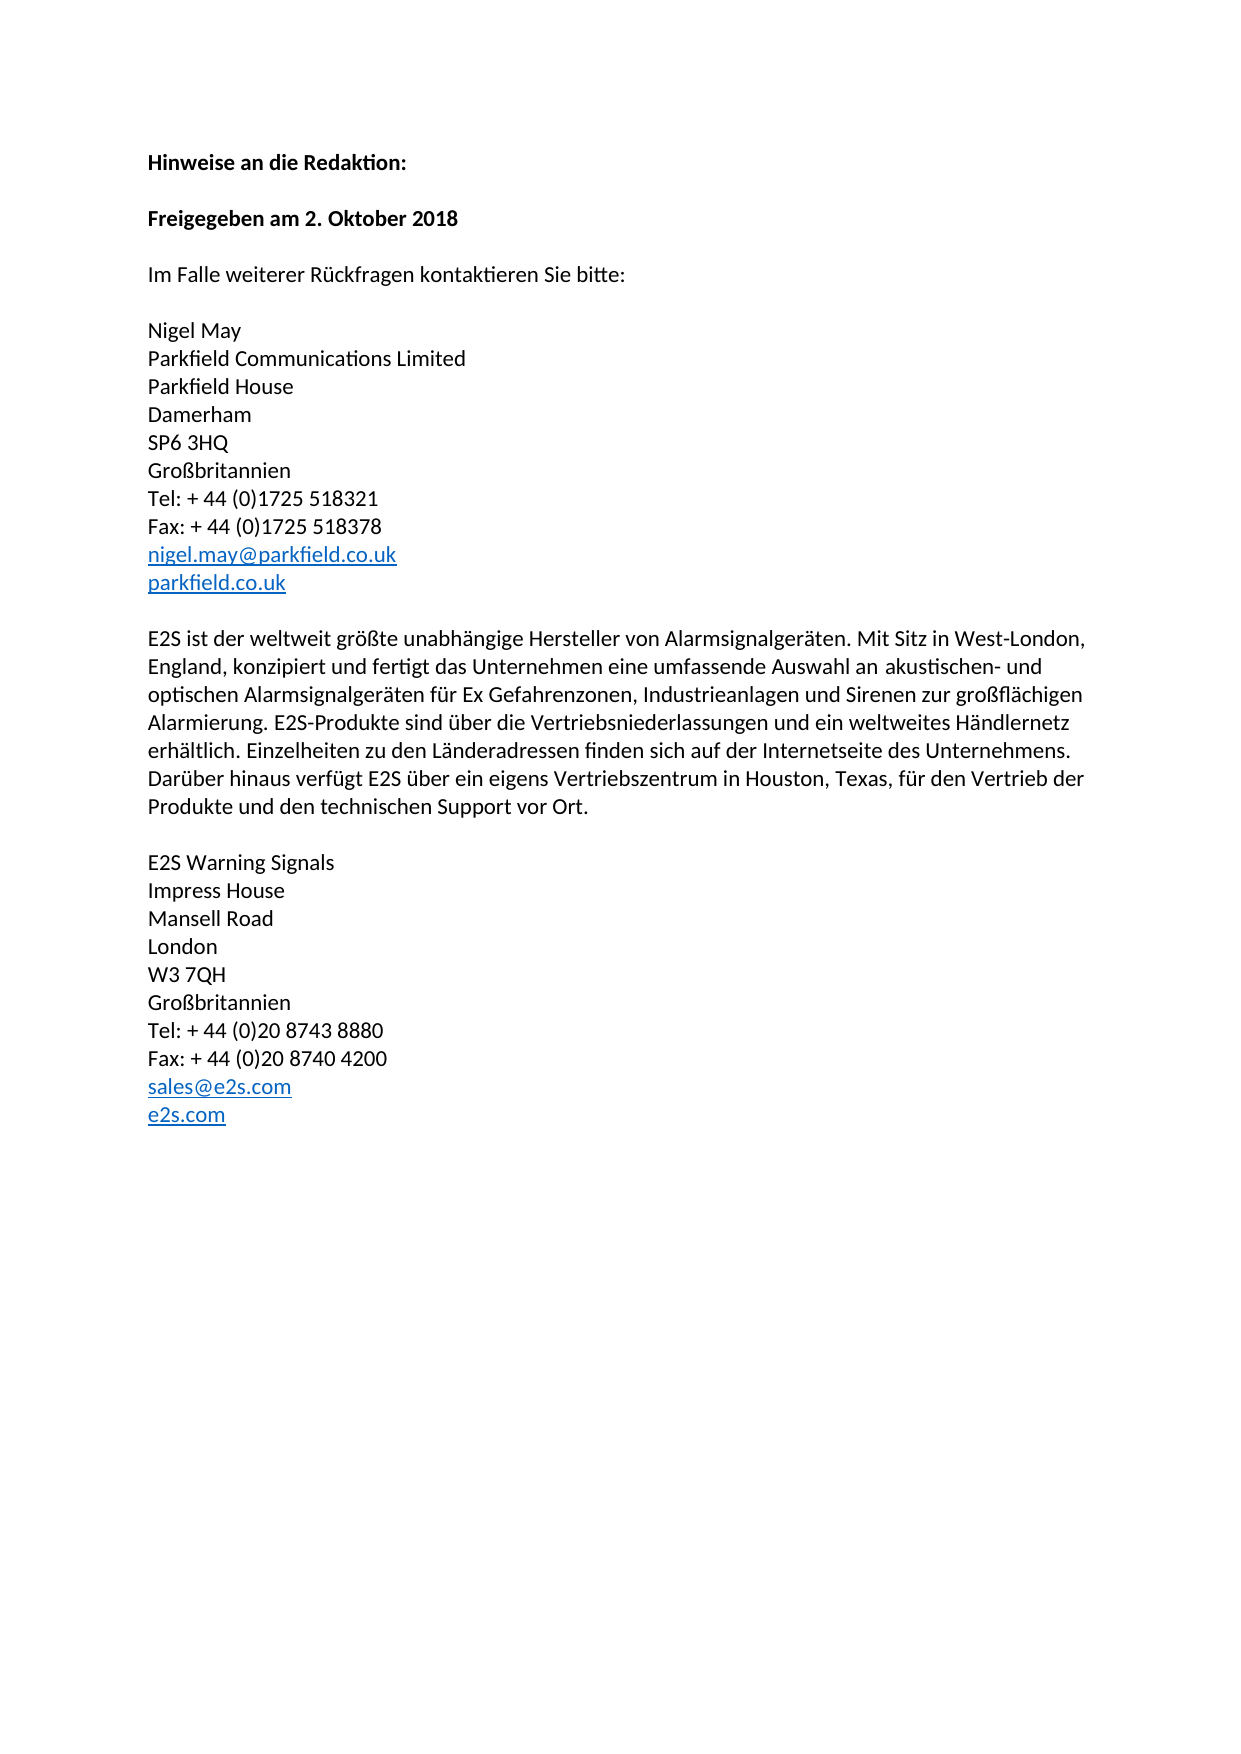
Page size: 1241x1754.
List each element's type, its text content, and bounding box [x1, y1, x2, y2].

text Großbritannien [148, 456, 1092, 484]
text parkfield.co.uk [148, 568, 1092, 596]
text Fax: + 44 (0)20 8740 4200 [148, 1044, 1092, 1072]
text Freigegeben am 2. Oktober 2018 [148, 204, 1092, 232]
text Im Falle weiterer Rückfragen kontaktieren Sie bitte: [148, 260, 1092, 288]
text Tel: + 44 (0)1725 518321 [148, 484, 1092, 512]
text e2s.com [148, 1100, 1092, 1128]
text Nigel May [148, 316, 1092, 344]
text W3 7QH [148, 960, 1092, 988]
text Großbritannien [148, 988, 1092, 1016]
text Fax: + 44 (0)1725 518378 [148, 512, 1092, 540]
text SP6 3HQ [148, 428, 1092, 456]
text Parkfield Communications Limited [148, 344, 1092, 372]
text London [148, 932, 1092, 960]
text E2S ist der weltweit größte unabhängige Hersteller von Alarmsignalgeräten. Mit Sitz in West-London, England, konzipiert und fertigt das Unternehmen eine umfassende Auswahl an akustischen- und optischen Alarmsignalgeräten für Ex Gefahrenzonen, Industrieanlagen und Sirenen zur großflächigen Alarmierung. E2S-Produkte sind über die Vertriebsniederlassungen und ein weltweites Händlernetz erhältlich. Einzelheiten zu den Länderadressen finden sich auf der Internetseite des Unternehmens. Darüber hinaus verfügt E2S über ein eigens Vertriebszentrum in Houston, Texas, für den Vertrieb der Produkte und den technischen Support vor Ort. [148, 596, 1092, 820]
text sales@e2s.com [148, 1072, 1092, 1100]
text nigel.may@parkfield.co.uk [148, 540, 1092, 568]
text Parkfield House [148, 372, 1092, 400]
text Hinweise an die Redaktion: [148, 148, 1092, 176]
text Damerham [148, 400, 1092, 428]
text Mansell Road [148, 904, 1092, 932]
text Tel: + 44 (0)20 8743 8880 [148, 1016, 1092, 1044]
text Impress House [148, 876, 1092, 904]
text E2S Warning Signals [148, 848, 1092, 876]
